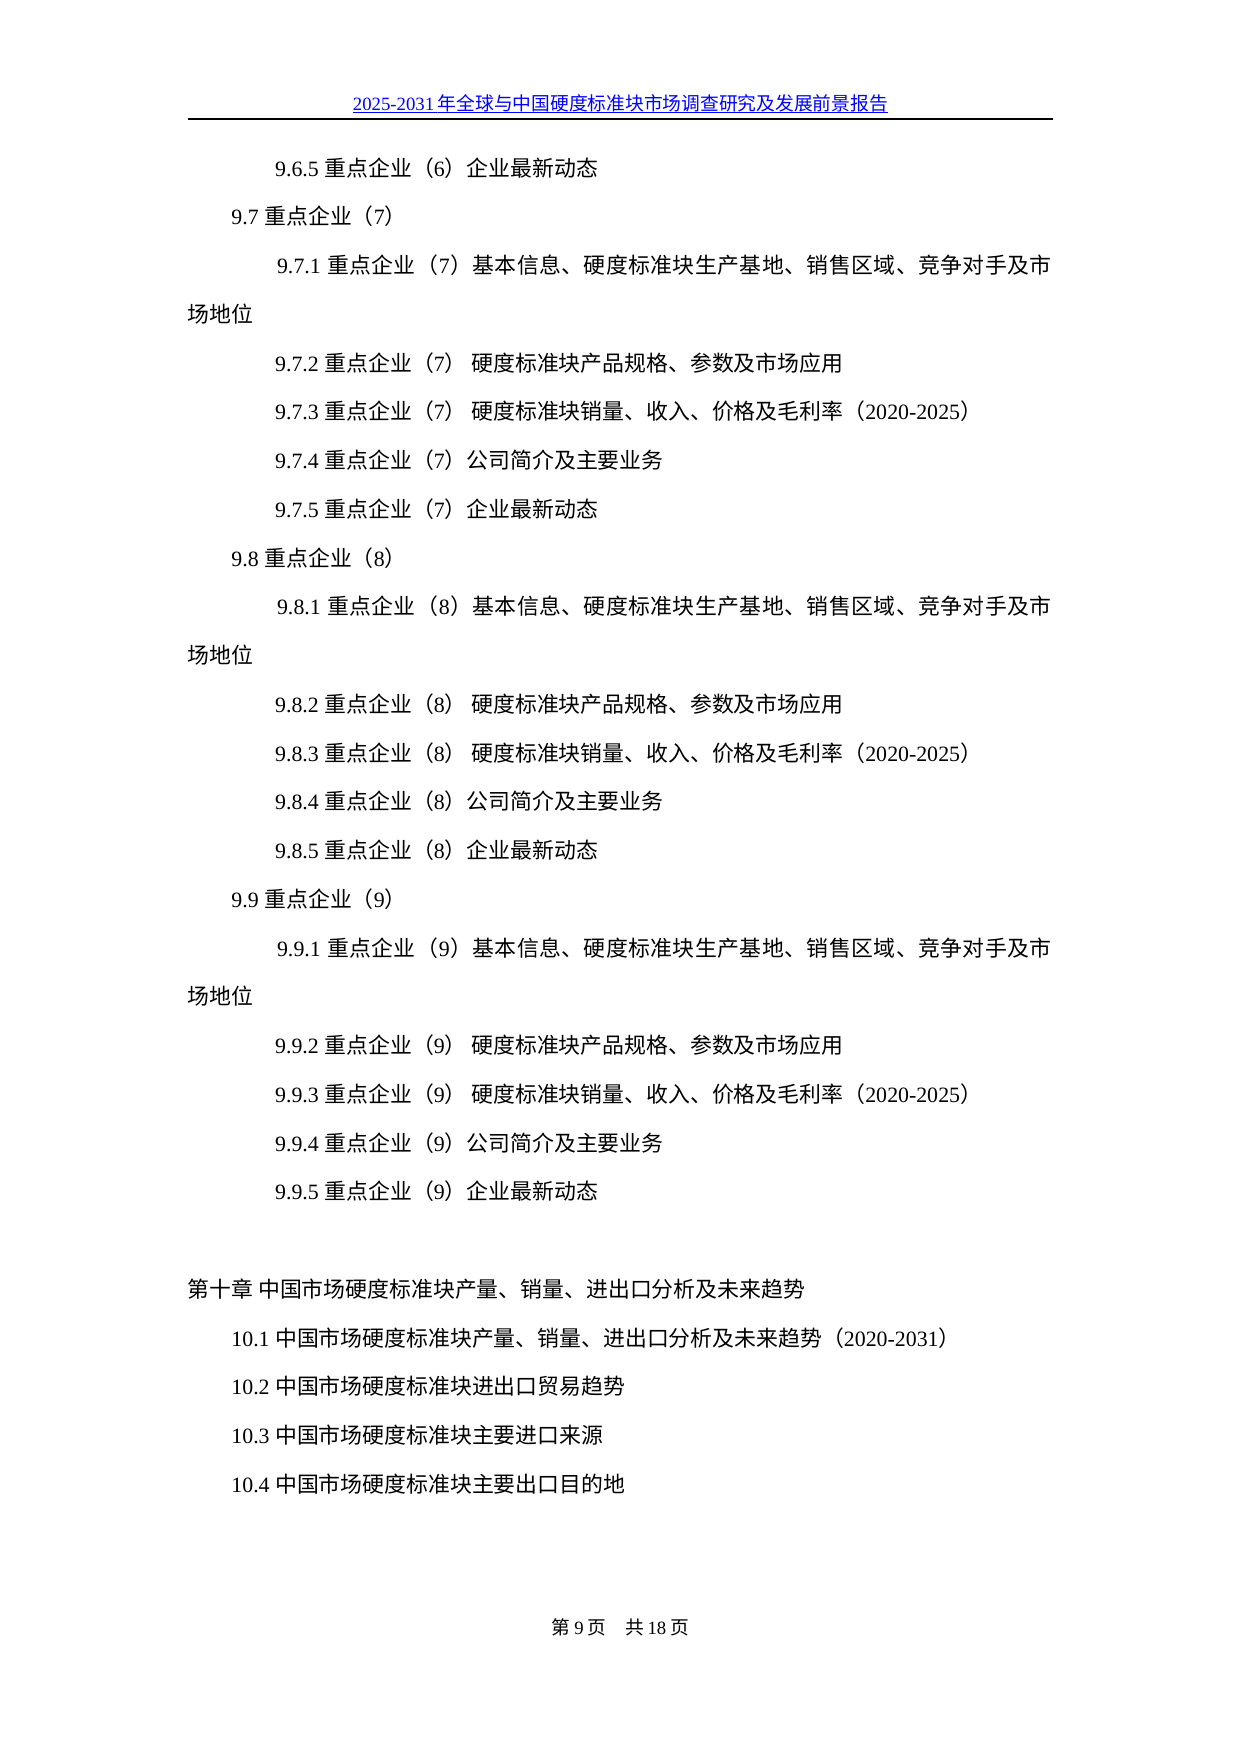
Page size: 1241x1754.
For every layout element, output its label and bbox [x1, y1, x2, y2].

text [187, 150, 1053, 1499]
